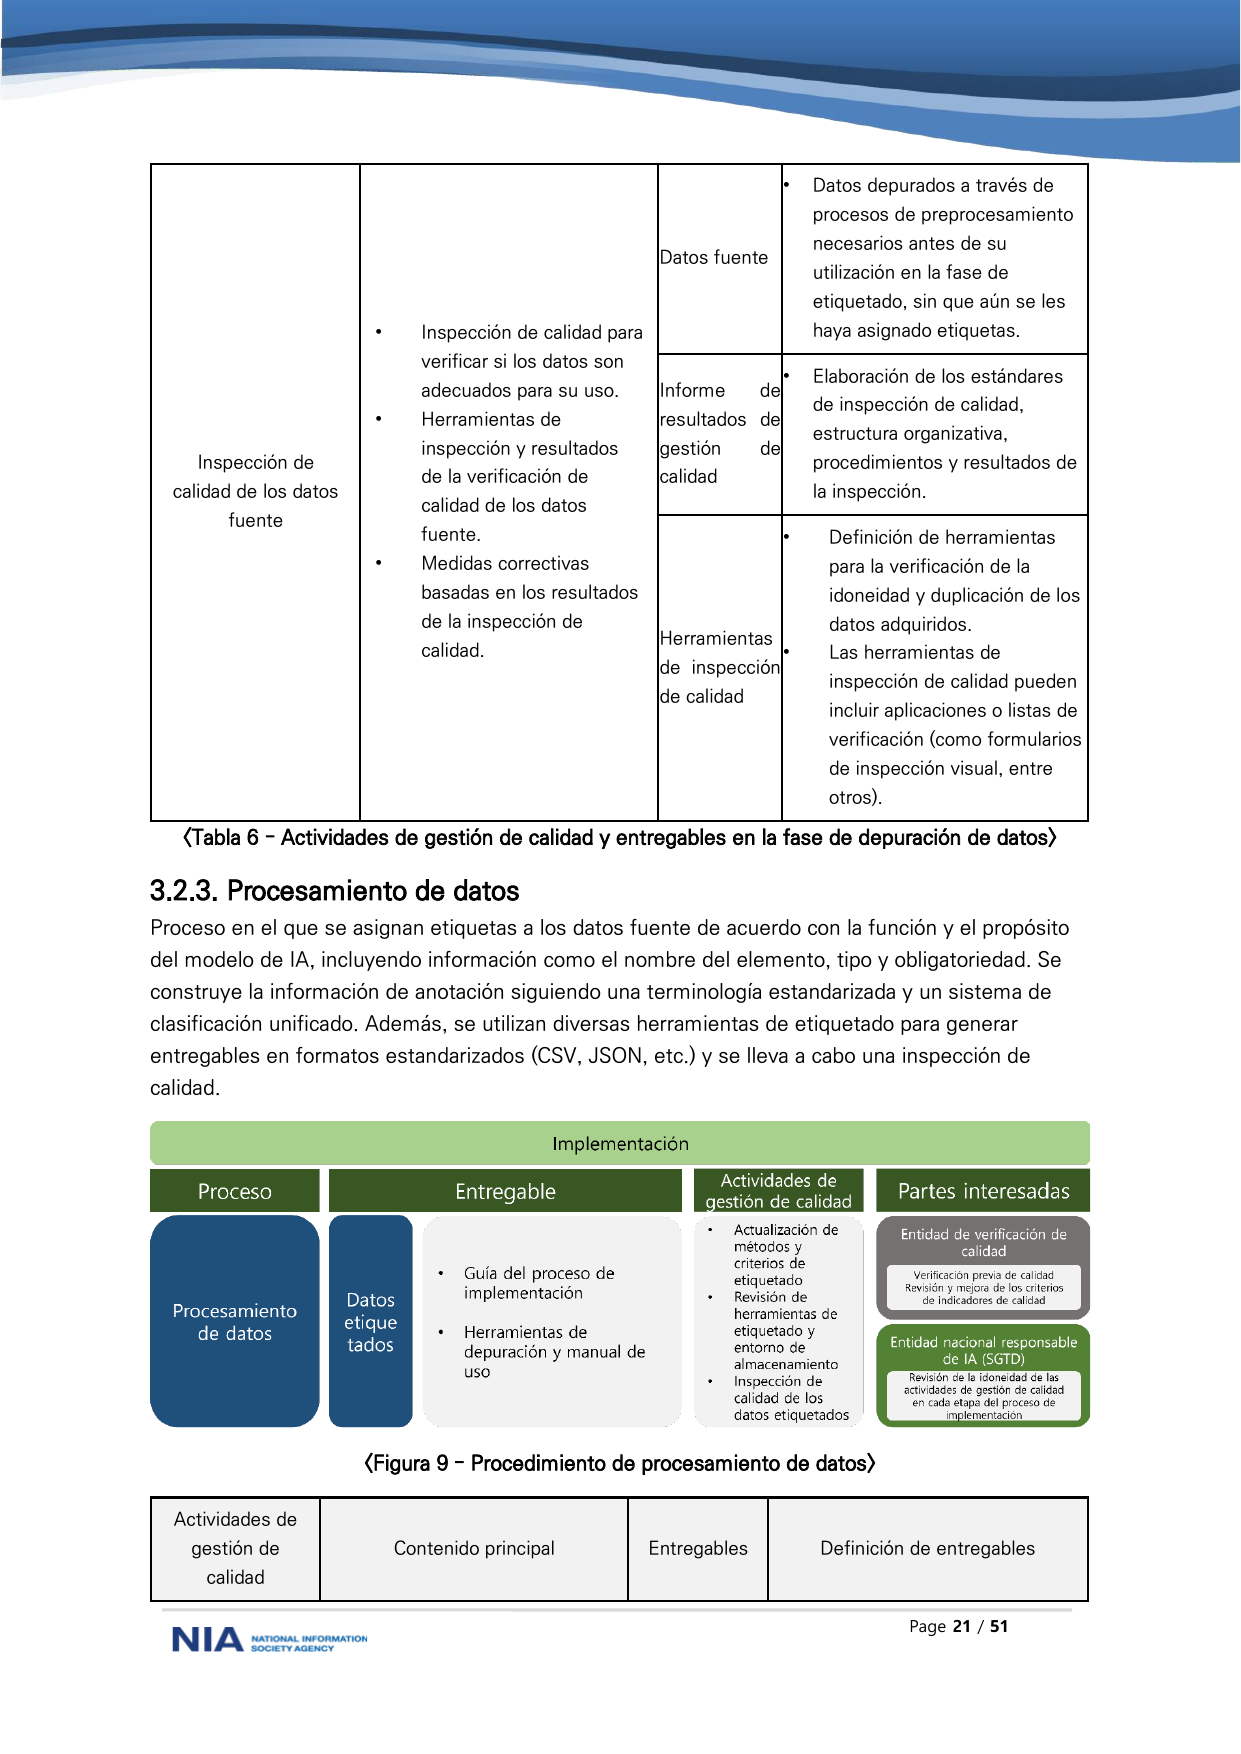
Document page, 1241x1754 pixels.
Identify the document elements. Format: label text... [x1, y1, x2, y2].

table_cell Herramientas de inspección de calidad [659, 516, 781, 820]
table_cell Inspección de calidad de los datos fuente [152, 165, 359, 820]
table_cell Elaboración de los estándares de inspección de calidad, estructura organizativa, procedimientos y resultados de la inspección. [783, 355, 1087, 514]
table_cell Datos depurados a través de procesos de preprocesamiento necesarios antes de su utilización en la fase de etiquetado, sin que aún se les haya asignado etiquetas. [783, 165, 1087, 353]
table_cell Definición de herramientas para la verificación de la idoneidad y duplicación de los datos adquiridos. Las herramientas de inspección de calidad pueden incluir aplicaciones o listas de verificación (como formularios de inspección visual, entre otros). [783, 516, 1087, 820]
table_header Entregables [629, 1499, 767, 1600]
table_cell Datos fuente [659, 165, 781, 353]
table_cell Inspección de calidad para verificar si los datos son adecuados para su uso. Herramientas de inspección y resultados de la verificación de calidad de los datos fuente. Medidas correctivas basadas en los resultados de la inspección de calidad. [361, 165, 657, 820]
table_header Contenido principal [321, 1499, 627, 1600]
picture [0, 0, 1241, 163]
text <Tabla 6 – Actividades de gestión de calidad y entregables en la fase de depuración de datos> [150, 822, 1090, 854]
table_cell Informe de resultados de gestión de calidad [659, 355, 781, 514]
text Procesamiento de datos [150, 871, 1090, 912]
picture [150, 1121, 1091, 1431]
picture [172, 1627, 368, 1652]
text <Figura 9 – Procedimiento de procesamiento de datos> [150, 1448, 1090, 1480]
table_header Definición de entregables [769, 1499, 1087, 1600]
table_header Actividades de gestión de calidad [152, 1499, 319, 1600]
list Proceso en el que se asignan etiquetas a los datos fuente de acuerdo con la función y el propósito del modelo de IA, incluyendo información como el nombre del elemento, tipo y obligatoriedad. Se construye la información de anotación siguiendo una terminología estandarizada y un sistema de clasificación unificado. Además, se utilizan diversas herramientas de etiquetado para generar entregables en formatos estandarizados (CSV, JSON, etc.) y se lleva a cabo una inspección de calidad. [150, 912, 1090, 1105]
